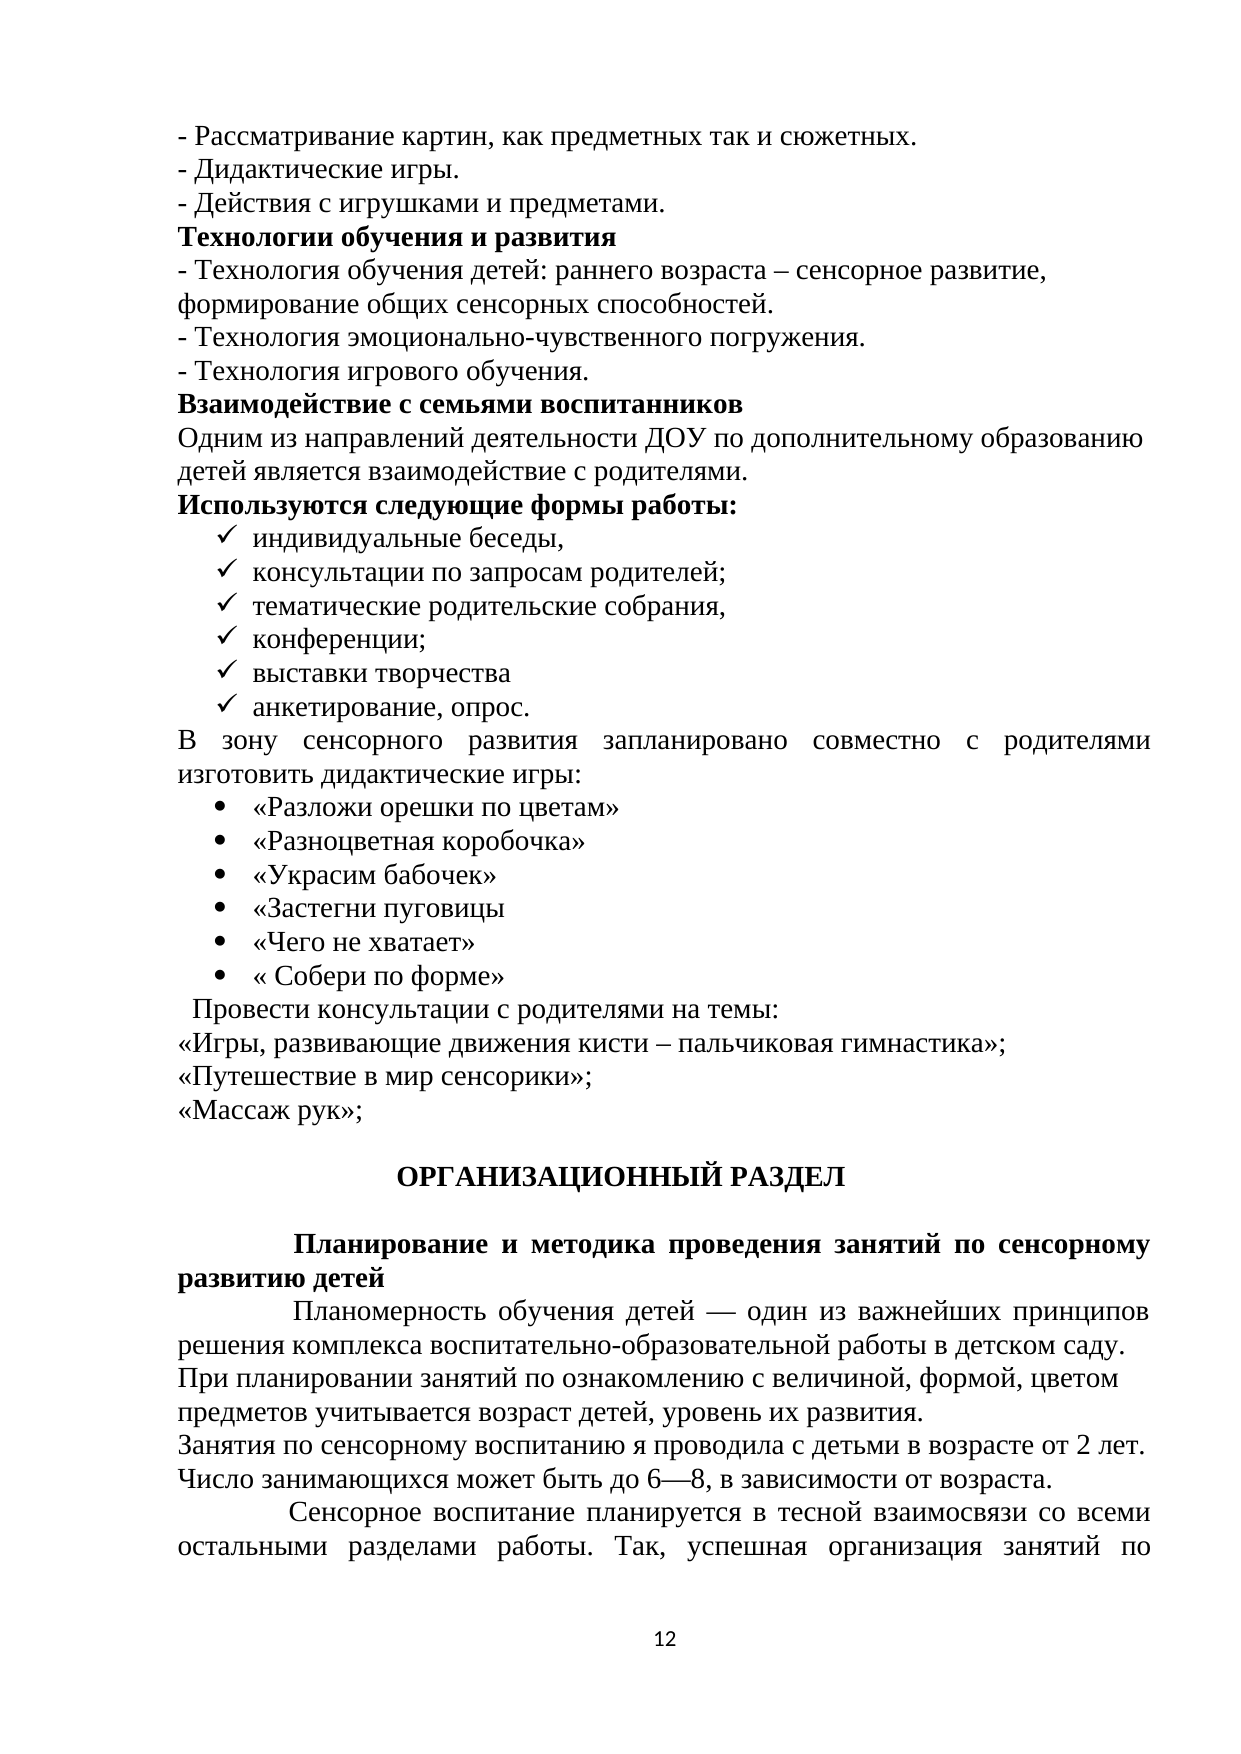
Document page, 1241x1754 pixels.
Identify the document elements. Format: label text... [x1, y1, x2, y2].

text Взаимодействие с семьями воспитанников [177, 386, 1152, 420]
text Планирование и методика проведения занятий по сенсорному развитию детей [177, 1226, 1152, 1293]
text Используются следующие формы работы: [177, 487, 1152, 521]
text - Рассматривание картин, как предметных так и сюжетных. [177, 118, 1152, 152]
list «Застегни пуговицы [215, 891, 1152, 924]
list «Разложи орешки по цветам» [215, 789, 1152, 823]
list индивидуальные беседы, [215, 521, 1152, 554]
text детей является взаимодействие с родителями. [177, 453, 1152, 487]
text формирование общих сенсорных способностей. [177, 286, 1152, 319]
list выставки творчества [215, 655, 1152, 689]
text Занятия по сенсорному воспитанию я проводила с детьми в возрасте от 2 лет. [177, 1427, 1152, 1461]
list консультации по запросам родителей; [215, 554, 1152, 588]
text «Игры, развивающие движения кисти – пальчиковая гимнастика»; [177, 1025, 1152, 1058]
text «Массаж рук»; [177, 1092, 1152, 1126]
text - Технология игрового обучения. [177, 353, 1152, 386]
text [177, 1494, 1152, 1562]
text При планировании занятий по ознакомлению с величиной, формой, цветом [177, 1360, 1152, 1394]
list «Украсим бабочек» [215, 857, 1152, 891]
text - Технология эмоционально-чувственного погружения. [177, 319, 1152, 353]
text Число занимающихся может быть до 6—8, в зависимости от возраста. [177, 1461, 1152, 1494]
text «Путешествие в мир сенсорики»; [177, 1058, 1152, 1092]
text предметов учитывается возраст детей, уровень их развития. [177, 1394, 1152, 1427]
text - Дидактические игры. [177, 152, 1152, 185]
list « Собери по форме» [215, 958, 1152, 991]
text В зону сенсорного развития запланировано совместно с родителями изготовить дидактические игры: [177, 722, 1152, 789]
text - Технология обучения детей: раннего возраста – сенсорное развитие, [177, 252, 1152, 286]
text Технологии обучения и развития [177, 219, 1152, 252]
text Одним из направлений деятельности ДОУ по дополнительному образованию [177, 420, 1152, 453]
text Провести консультации с родителями на темы: [177, 991, 1152, 1025]
text ОРГАНИЗАЦИОННЫЙ РАЗДЕЛ [177, 1159, 1152, 1193]
text - Действия с игрушками и предметами. [177, 185, 1152, 219]
text Планомерность обучения детей — один из важнейших принципов решения комплекса воспитательно-образовательной работы в детском саду. [177, 1293, 1152, 1360]
list тематические родительские собрания, [215, 588, 1152, 622]
list конференции; [215, 622, 1152, 655]
list «Разноцветная коробочка» [215, 823, 1152, 857]
list анкетирование, опрос. [215, 689, 1152, 722]
list «Чего не хватает» [215, 924, 1152, 958]
